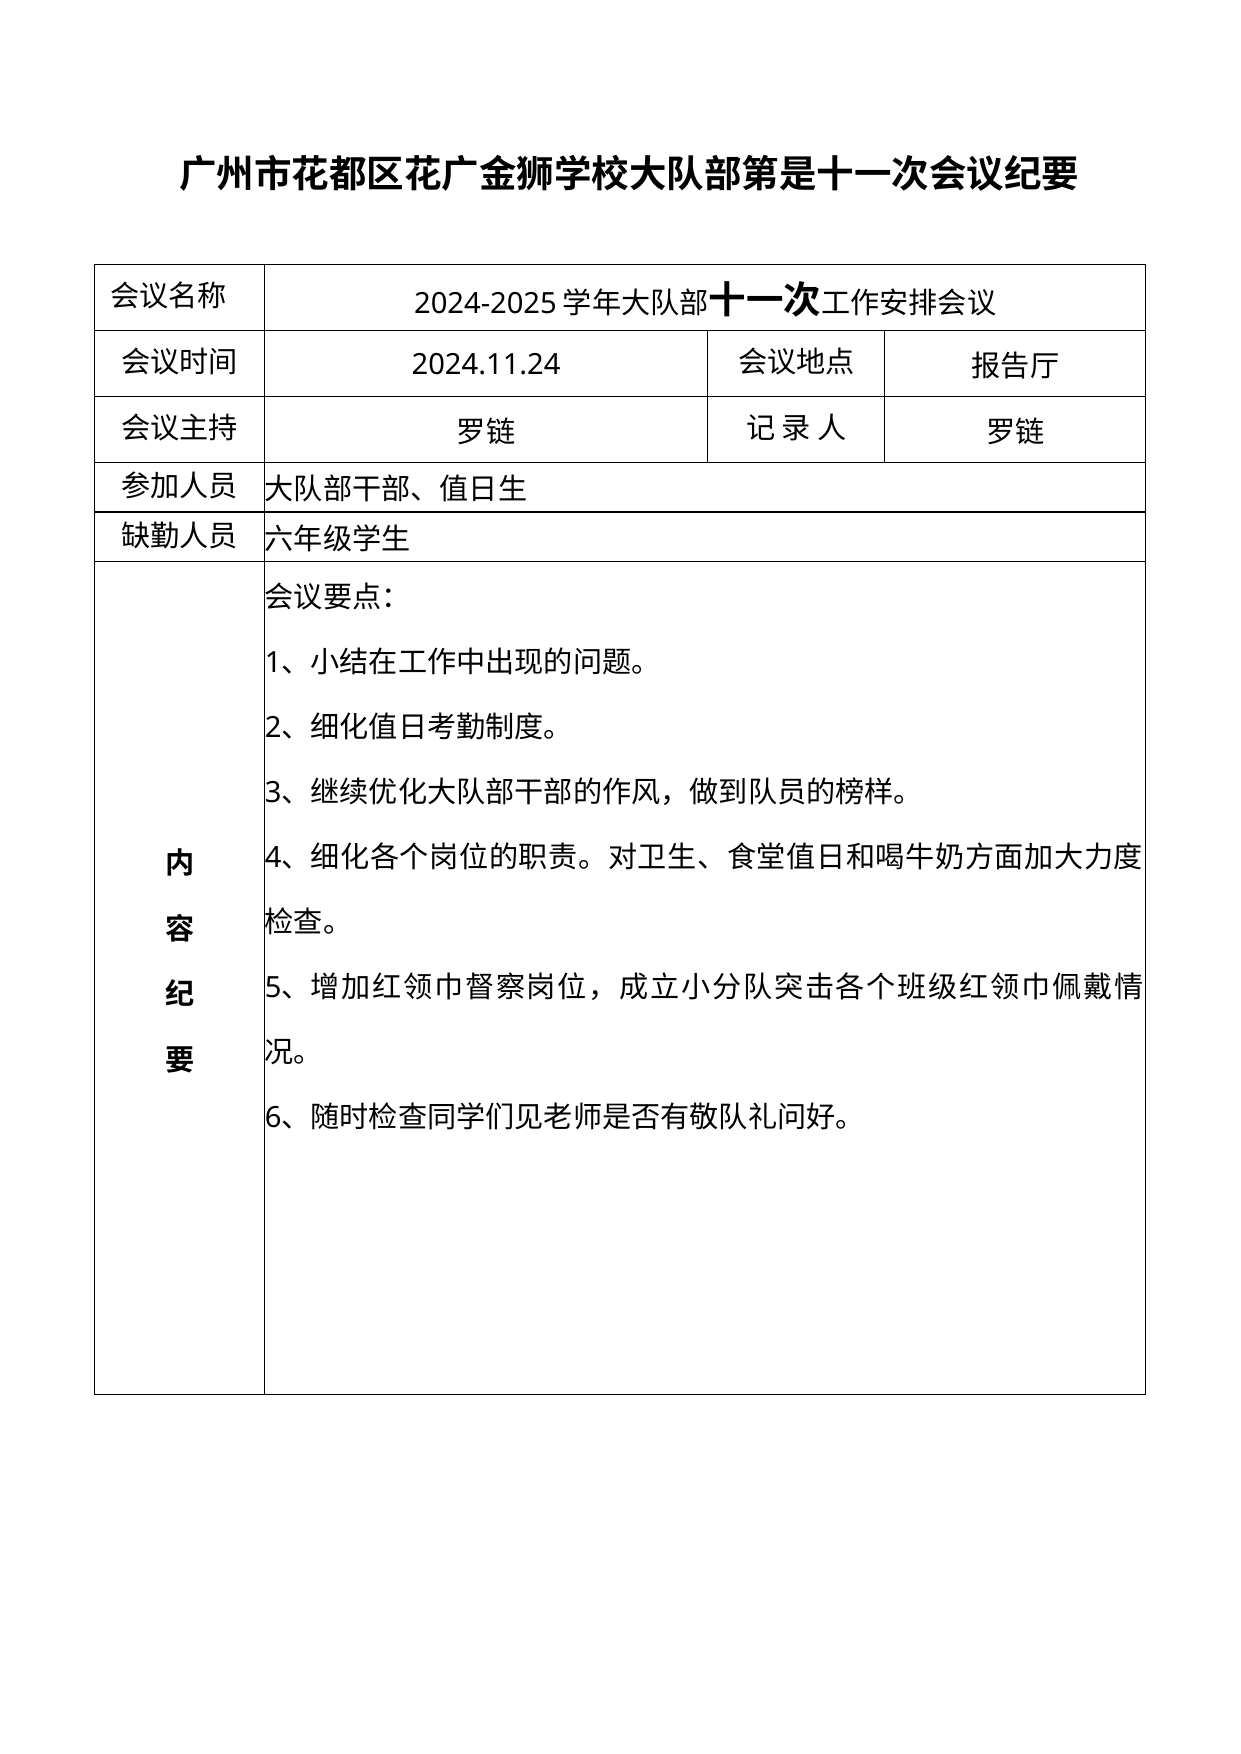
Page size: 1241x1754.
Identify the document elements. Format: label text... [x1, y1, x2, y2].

text 广州市花都区花广金狮学校大队部第是十一次会议纪要 [101, 139, 1122, 204]
table_header 会议名称 [95, 265, 264, 330]
table_cell 2024.11.24 [265, 331, 707, 396]
table_cell 会议时间 [95, 331, 264, 396]
table_cell 会议主持 [95, 397, 264, 462]
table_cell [265, 562, 1145, 1394]
table_cell 缺勤人员 [95, 513, 264, 561]
table_cell 大队部干部、值日生 [265, 463, 1145, 511]
table_cell 记 录 人 [708, 397, 884, 462]
table_cell 罗链 [265, 397, 707, 462]
table_header 2024-2025学年大队部十一次工作安排会议 [265, 265, 1145, 330]
table_cell 六年级学生 [265, 513, 1145, 561]
table_cell 报告厅 [885, 331, 1145, 396]
table_cell 会议地点 [708, 331, 884, 396]
table_cell 罗链 [885, 397, 1145, 462]
table_cell 参加人员 [95, 463, 264, 511]
table_cell 内 容 纪 要 [95, 562, 264, 1394]
